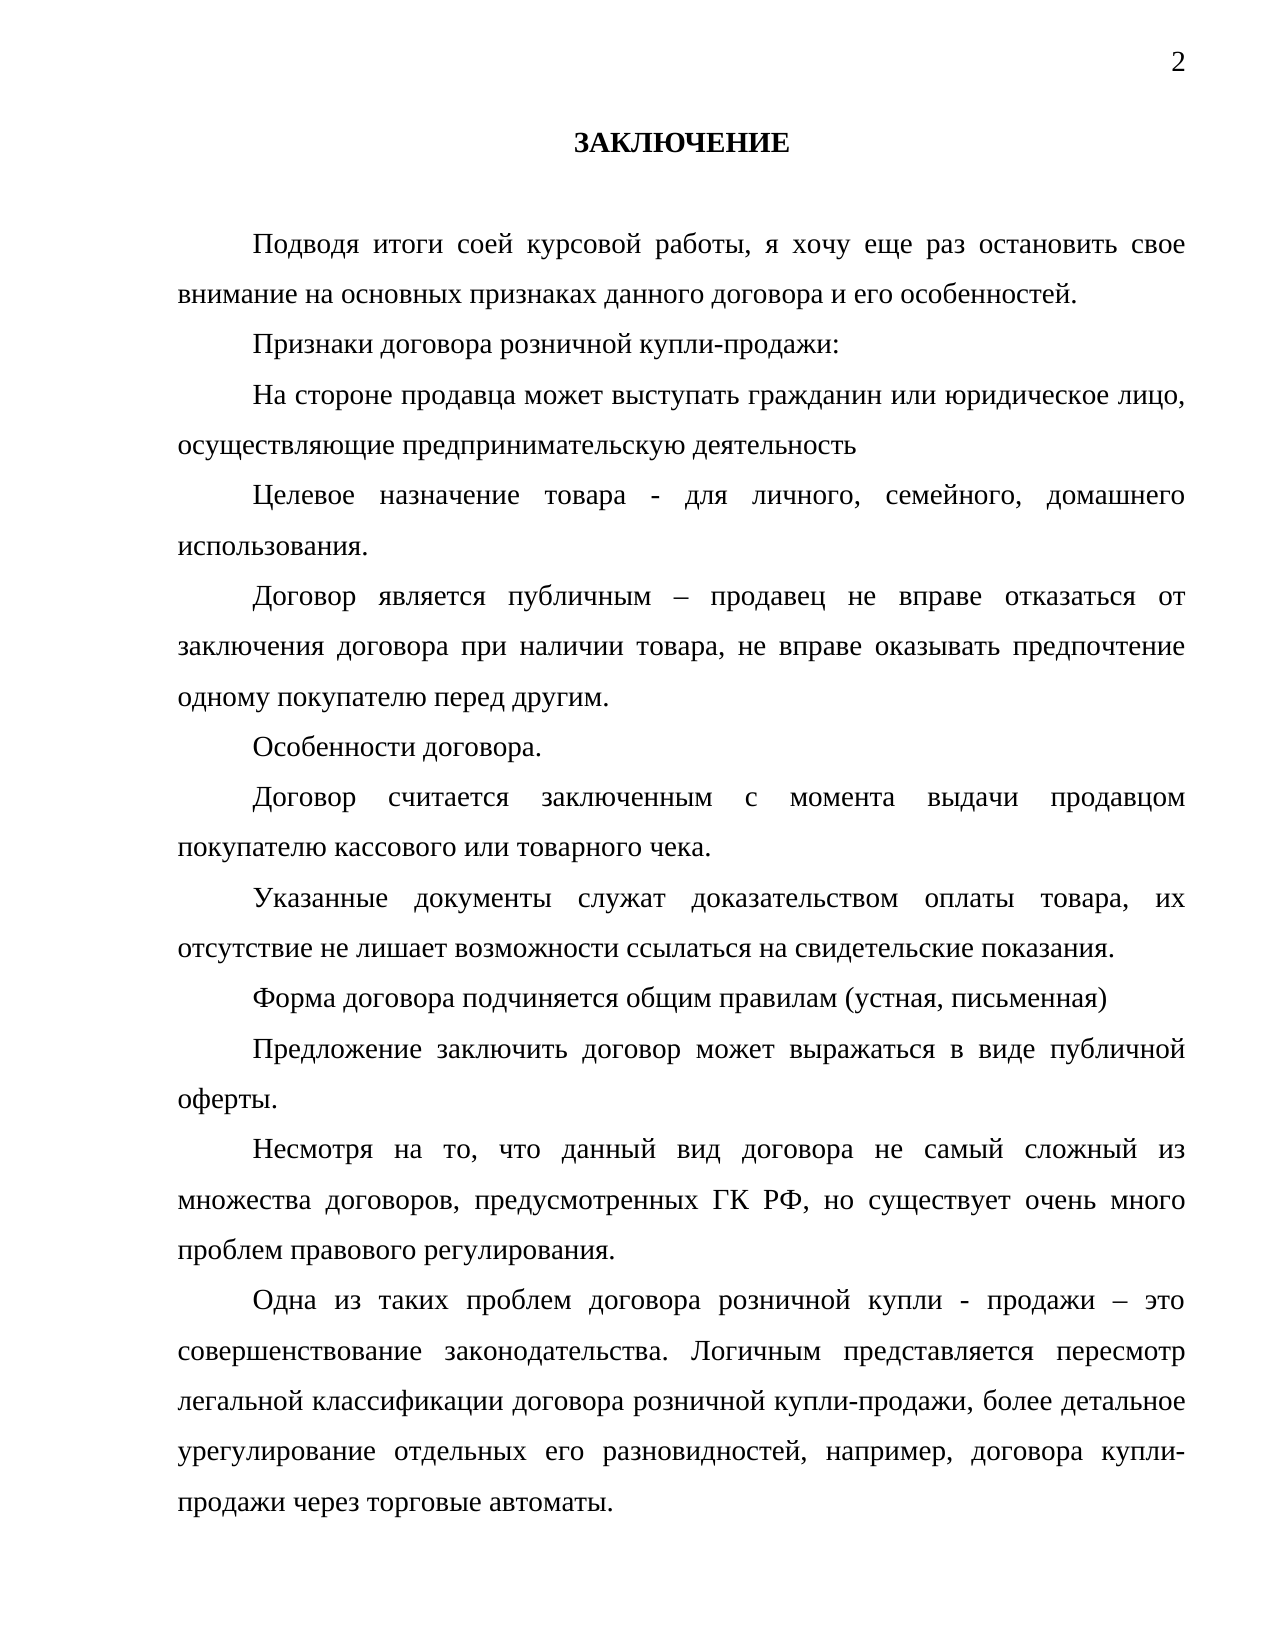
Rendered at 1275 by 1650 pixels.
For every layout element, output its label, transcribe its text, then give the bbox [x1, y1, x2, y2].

text На стороне продавца может выступать гражданин или юридическое лицо, осуществляющие предпринимательскую деятельность [177, 377, 1186, 461]
text Договор считается заключенным с момента выдачи продавцом покупателю кассового или товарного чека. [177, 779, 1186, 863]
text Договор является публичным – продавец не вправе отказаться от заключения договора при наличии товара, не вправе оказывать предпочтение одному покупателю перед другим. [177, 578, 1186, 712]
text Подводя итоги соей курсовой работы, я хочу еще раз остановить свое внимание на основных признаках данного договора и его особенностей. [177, 226, 1186, 310]
text Форма договора подчиняется общим правилам (устная, письменная) [177, 981, 1186, 1014]
subtitle Заключение [177, 125, 1186, 159]
text Предложение заключить договор может выражаться в виде публичной оферты. [177, 1031, 1186, 1115]
text Особенности договора. [177, 729, 1186, 762]
text Одна из таких проблем договора розничной купли - продажи – это совершенствование законодательства. Логичным представляется пересмотр легальной классификации договора розничной купли-продажи, более детальное урегулирование отдельных его разновидностей, например, договора купли-продажи через торговые автоматы. [177, 1282, 1186, 1517]
text Указанные документы служат доказательством оплаты товара, их отсутствие не лишает возможности ссылаться на свидетельские показания. [177, 880, 1186, 964]
text Признаки договора розничной купли-продажи: [177, 326, 1186, 360]
text Несмотря на то, что данный вид договора не самый сложный из множества договоров, предусмотренных ГК РФ, но существует очень много проблем правового регулирования. [177, 1131, 1186, 1266]
text Целевое назначение товара - для личного, семейного, домашнего использования. [177, 477, 1186, 561]
